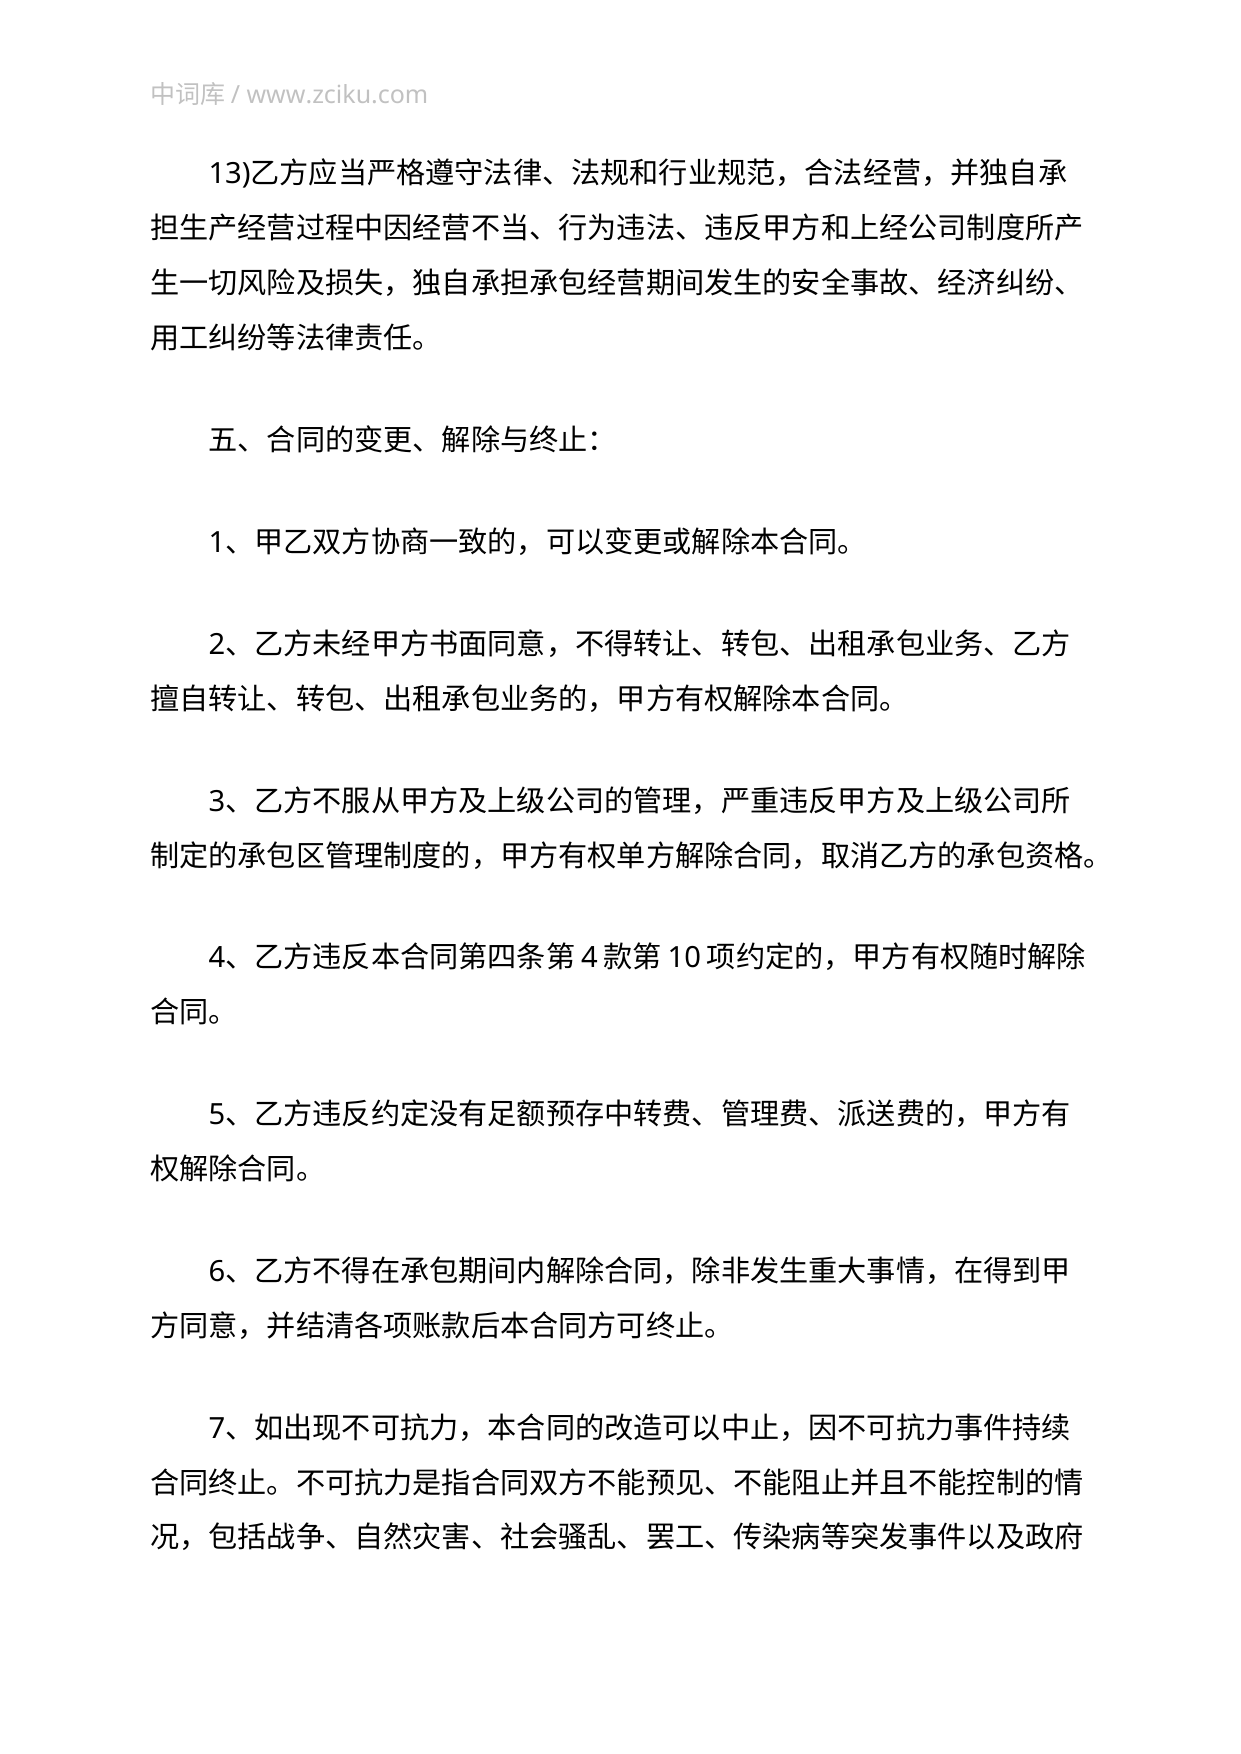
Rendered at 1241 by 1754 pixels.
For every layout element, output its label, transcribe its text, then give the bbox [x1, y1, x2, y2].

text 2、乙方未经甲方书面同意，不得转让、转包、出租承包业务、乙方擅自转让、转包、出租承包业务的，甲方有权解除本合同。 [150, 620, 1090, 718]
text 13)乙方应当严格遵守法律、法规和行业规范，合法经营，并独自承担生产经营过程中因经营不当、行为违法、违反甲方和上经公司制度所产生一切风险及损失，独自承担承包经营期间发生的安全事故、经济纠纷、用工纠纷等法律责任。 [150, 150, 1090, 357]
text 6、乙方不得在承包期间内解除合同，除非发生重大事情，在得到甲方同意，并结清各项账款后本合同方可终止。 [150, 1247, 1090, 1345]
text 4、乙方违反本合同第四条第4款第10项约定的，甲方有权随时解除合同。 [150, 934, 1090, 1031]
text 五、合同的变更、解除与终止： [150, 417, 1090, 459]
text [150, 1404, 1090, 1556]
text 5、乙方违反约定没有足额预存中转费、管理费、派送费的，甲方有权解除合同。 [150, 1091, 1090, 1188]
text 3、乙方不服从甲方及上级公司的管理，严重违反甲方及上级公司所制定的承包区管理制度的，甲方有权单方解除合同，取消乙方的承包资格。 [150, 777, 1090, 874]
text 1、甲乙双方协商一致的，可以变更或解除本合同。 [150, 518, 1090, 561]
